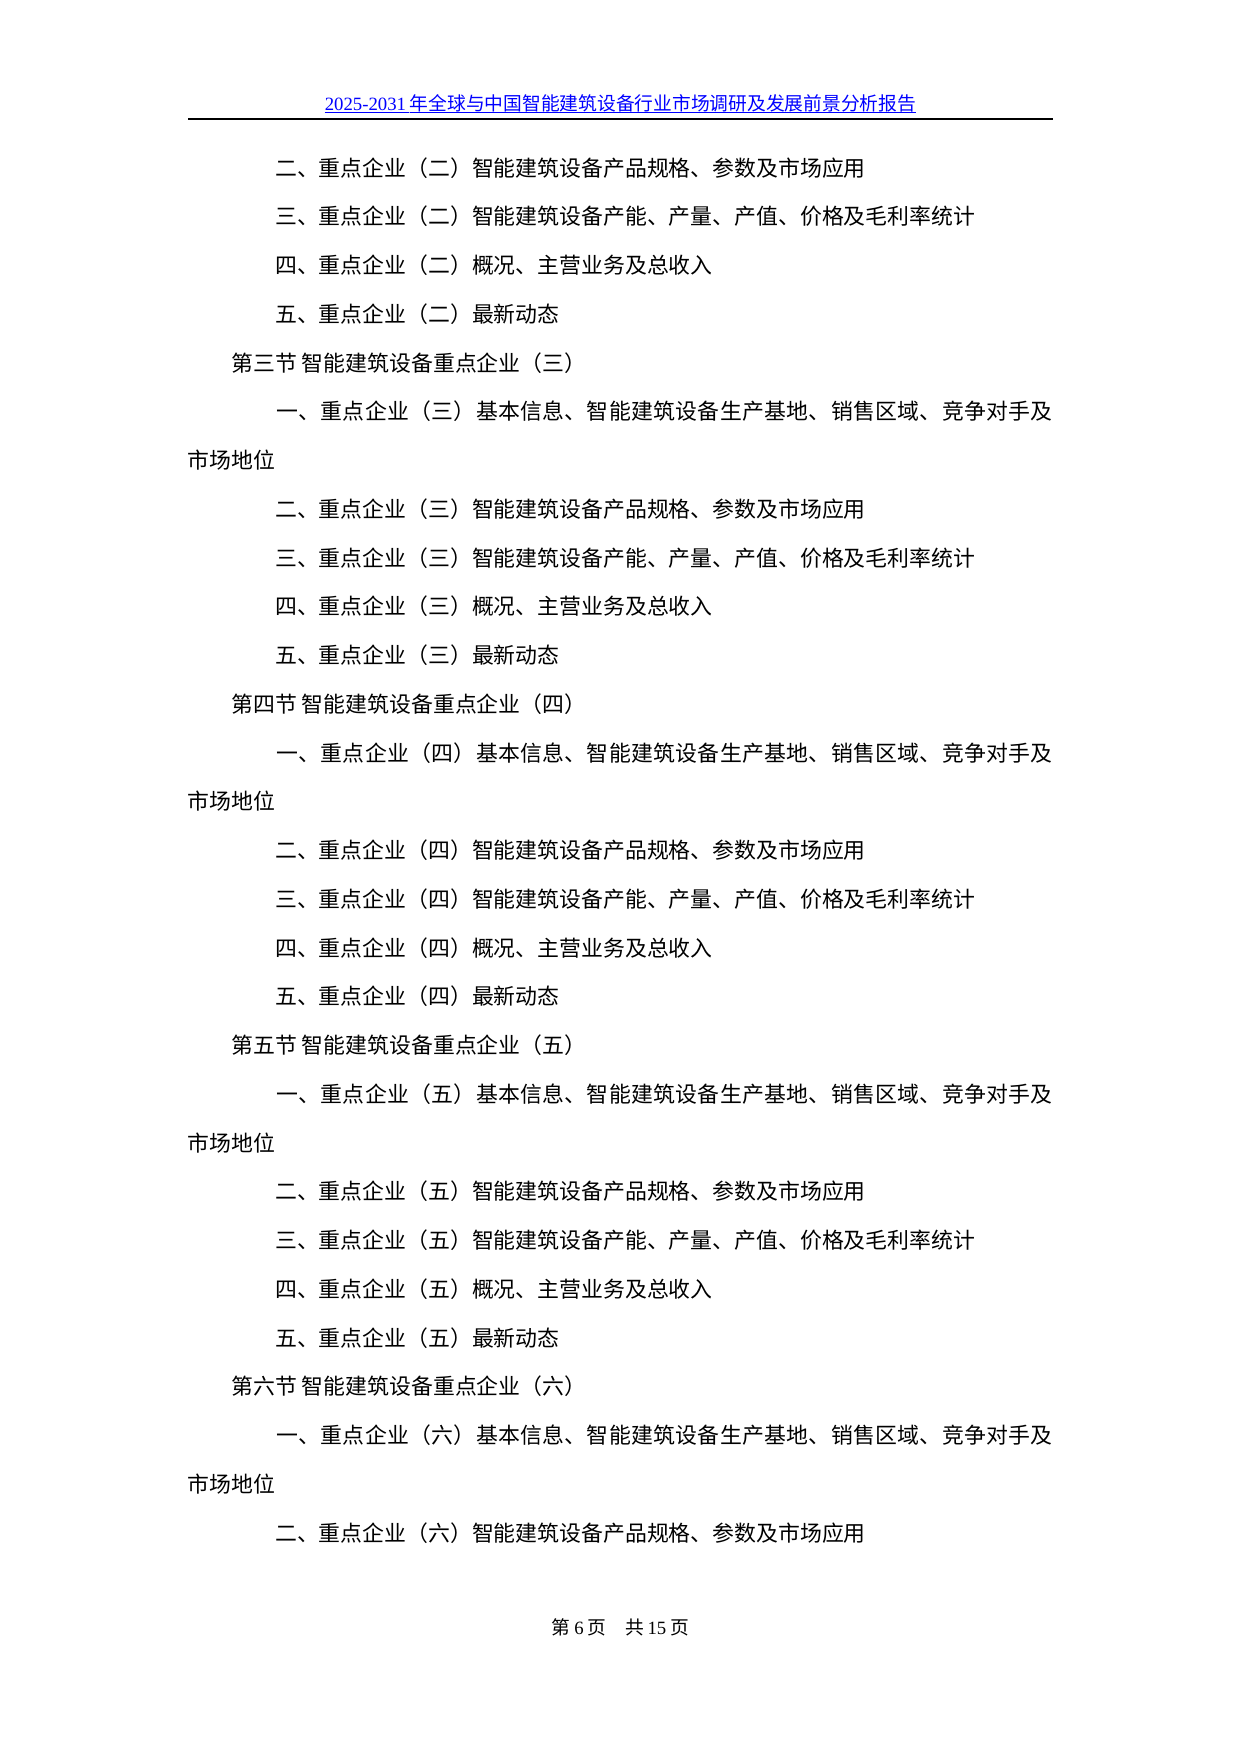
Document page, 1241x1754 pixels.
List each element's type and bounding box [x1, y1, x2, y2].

text [187, 150, 1053, 1548]
